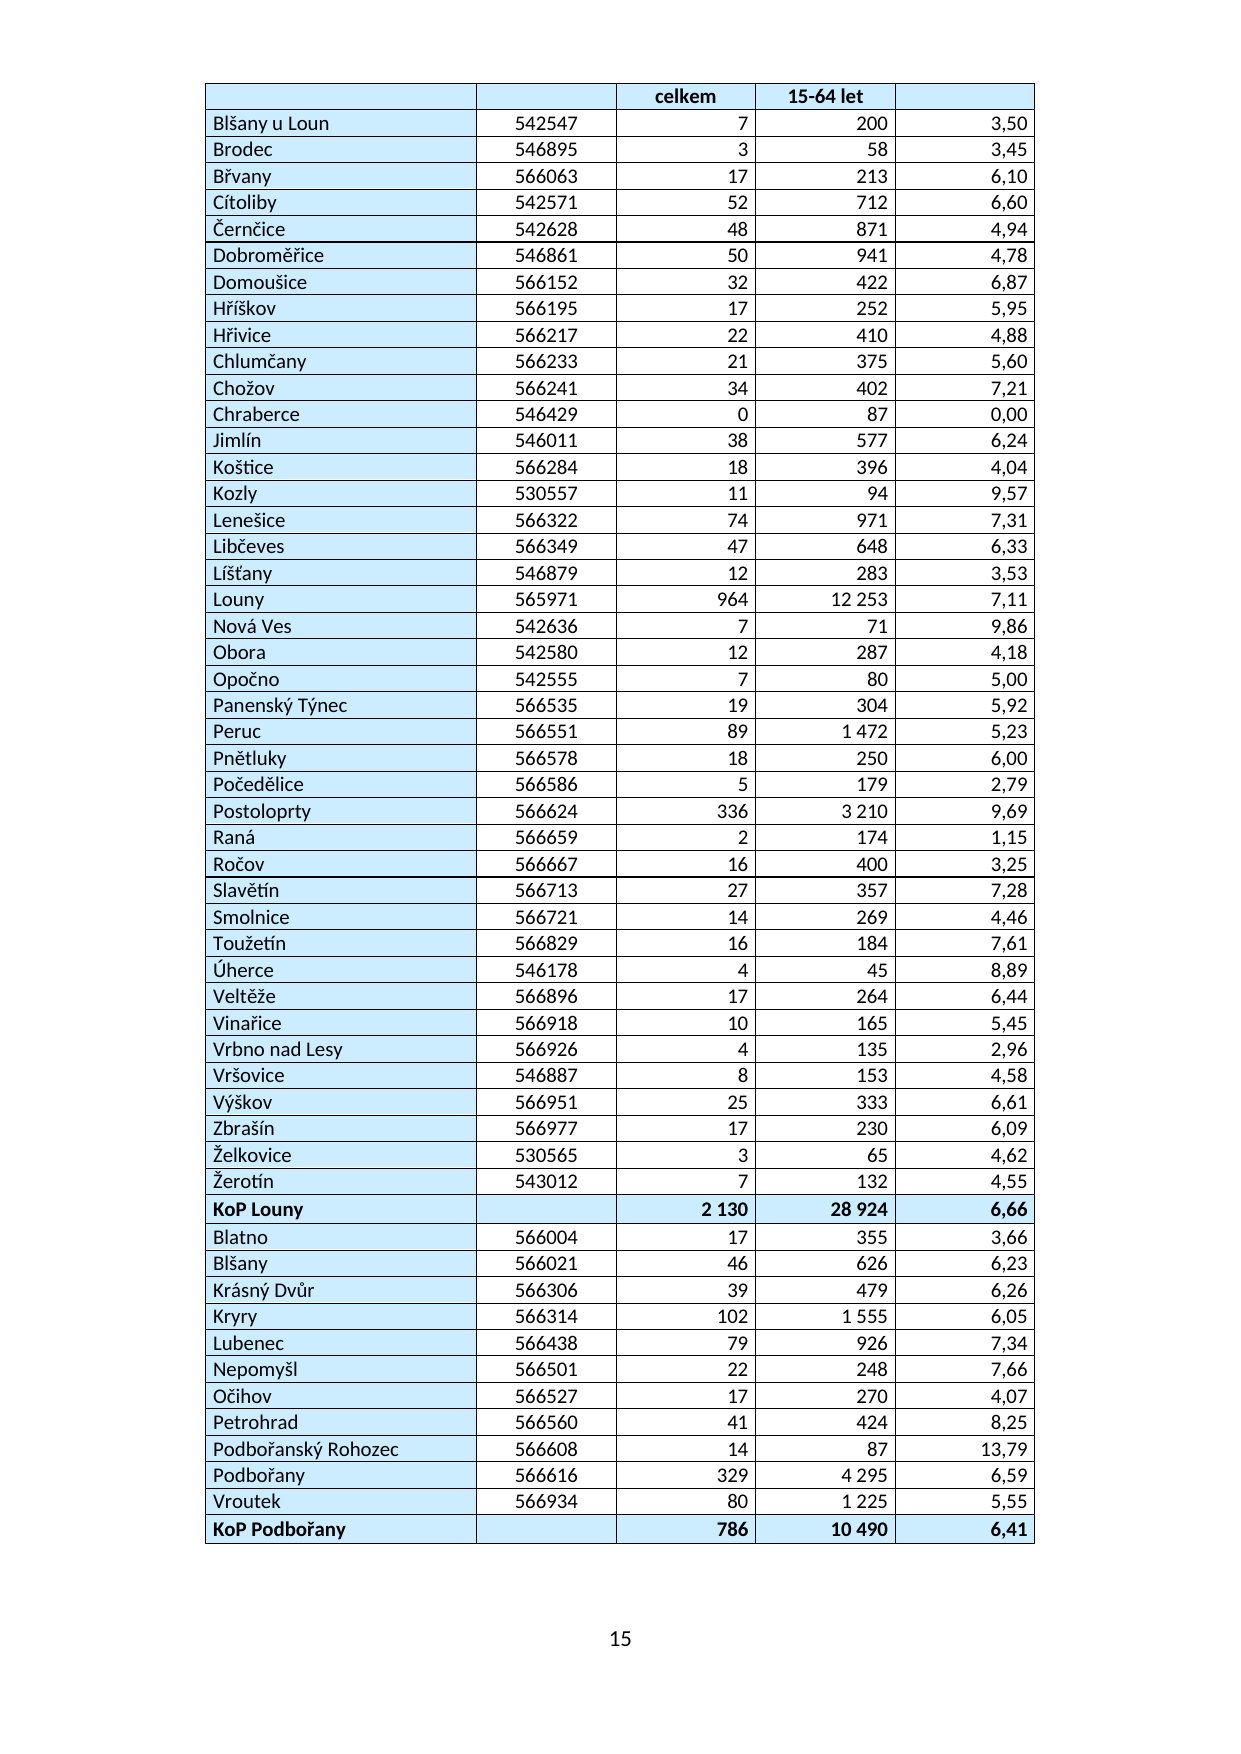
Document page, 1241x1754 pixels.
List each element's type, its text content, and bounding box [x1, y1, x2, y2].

table_cell 530565 [477, 1142, 616, 1167]
table_cell 926 [756, 1330, 895, 1355]
table_cell Žerotín [206, 1169, 476, 1194]
table_cell Pnětluky [206, 745, 476, 771]
table_cell 6,10 [896, 163, 1034, 188]
table_cell 566926 [477, 1036, 616, 1062]
table_cell 566896 [477, 983, 616, 1009]
table_cell 566233 [477, 348, 616, 374]
table_cell Kozly [206, 481, 476, 506]
table_cell Lubenec [206, 1330, 476, 1355]
table_cell 28 924 [756, 1195, 895, 1223]
table_cell 8,89 [896, 957, 1034, 982]
table_cell 566306 [477, 1277, 616, 1302]
table_cell Ročov [206, 851, 476, 876]
table_cell 4,94 [896, 216, 1034, 241]
table_cell 87 [756, 1436, 895, 1461]
table_cell 17 [617, 163, 755, 188]
table_cell Vršovice [206, 1063, 476, 1088]
table_cell 213 [756, 163, 895, 188]
table_cell Blšany [206, 1251, 476, 1276]
table_cell 566004 [477, 1224, 616, 1249]
table_cell 0,00 [896, 401, 1034, 427]
table_header Obec [206, 84, 476, 109]
table_cell 6,24 [896, 428, 1034, 453]
table_cell 4,18 [896, 639, 1034, 665]
table_cell Nepomyšl [206, 1356, 476, 1382]
table_cell 3,66 [896, 1224, 1034, 1249]
table_cell 287 [756, 639, 895, 665]
table_cell 7,34 [896, 1330, 1034, 1355]
table_cell 566551 [477, 719, 616, 744]
table_cell 16 [617, 930, 755, 956]
table_cell Želkovice [206, 1142, 476, 1167]
table_cell Očihov [206, 1383, 476, 1408]
table_cell 3,25 [896, 851, 1034, 876]
table_cell 7,31 [896, 507, 1034, 532]
table_cell 5,23 [896, 719, 1034, 744]
table_cell KoP Louny [206, 1195, 476, 1223]
table_cell 2,79 [896, 772, 1034, 797]
table_cell 3,50 [896, 110, 1034, 136]
table_cell 566608 [477, 1436, 616, 1461]
table_cell 4,58 [896, 1063, 1034, 1088]
table_cell 5,55 [896, 1489, 1034, 1514]
table_cell 566659 [477, 825, 616, 850]
table_cell 6,66 [896, 1195, 1034, 1223]
table_cell 566438 [477, 1330, 616, 1355]
table_cell 871 [756, 216, 895, 241]
table_cell 11 [617, 481, 755, 506]
table_cell 248 [756, 1356, 895, 1382]
table_cell 566241 [477, 375, 616, 400]
table_cell Zbrašín [206, 1116, 476, 1141]
table_cell 786 [617, 1515, 755, 1543]
table_cell 7 [617, 613, 755, 638]
table_cell Koštice [206, 454, 476, 479]
table_cell Krásný Dvůr [206, 1277, 476, 1302]
table_cell 566349 [477, 534, 616, 559]
table_header Uchazeči celkem [617, 84, 755, 109]
table_cell 52 [617, 190, 755, 215]
table_cell 542571 [477, 190, 616, 215]
table_cell 22 [617, 1356, 755, 1382]
table_cell 12 [617, 560, 755, 585]
table_cell 0 [617, 401, 755, 427]
table_cell 6,00 [896, 745, 1034, 771]
table_cell 566667 [477, 851, 616, 876]
table_cell Domoušice [206, 269, 476, 294]
table_cell 543012 [477, 1169, 616, 1194]
table_cell 546861 [477, 243, 616, 268]
table_cell 566586 [477, 772, 616, 797]
table_cell 3 [617, 137, 755, 162]
table_cell 712 [756, 190, 895, 215]
table_cell 4,04 [896, 454, 1034, 479]
table_cell 283 [756, 560, 895, 585]
table_cell 1 225 [756, 1489, 895, 1514]
table_cell 546887 [477, 1063, 616, 1088]
table_cell KoP Podbořany [206, 1515, 476, 1543]
table_cell 971 [756, 507, 895, 532]
table_cell 964 [617, 586, 755, 612]
table_cell 566934 [477, 1489, 616, 1514]
table_cell 6,60 [896, 190, 1034, 215]
table_cell 102 [617, 1304, 755, 1329]
table_cell Podbořanský Rohozec [206, 1436, 476, 1461]
table_cell 6,05 [896, 1304, 1034, 1329]
table_cell 12 253 [756, 586, 895, 612]
table_cell Opočno [206, 666, 476, 691]
table_cell 355 [756, 1224, 895, 1249]
table_cell Vinařice [206, 1010, 476, 1035]
table_cell 264 [756, 983, 895, 1009]
table_cell 566527 [477, 1383, 616, 1408]
table_cell 174 [756, 825, 895, 850]
table_cell Lenešice [206, 507, 476, 532]
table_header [756, 84, 895, 109]
table_cell 58 [756, 137, 895, 162]
table_cell 7,11 [896, 586, 1034, 612]
table_cell 7,21 [896, 375, 1034, 400]
table_cell 89 [617, 719, 755, 744]
table_cell 542580 [477, 639, 616, 665]
table_cell 17 [617, 1224, 755, 1249]
table_cell 6,33 [896, 534, 1034, 559]
table_cell 9,57 [896, 481, 1034, 506]
table_cell Petrohrad [206, 1409, 476, 1435]
table_cell 132 [756, 1169, 895, 1194]
table_cell 2 [617, 825, 755, 850]
table_cell 17 [617, 295, 755, 321]
table_cell 46 [617, 1251, 755, 1276]
table_header PN (v %) [896, 84, 1034, 109]
table_cell 566021 [477, 1251, 616, 1276]
table_cell 3,53 [896, 560, 1034, 585]
table_cell 80 [756, 666, 895, 691]
table_cell 4 [617, 1036, 755, 1062]
table_cell Jimlín [206, 428, 476, 453]
table_cell 184 [756, 930, 895, 956]
table_cell 7 [617, 110, 755, 136]
table_cell 4,88 [896, 322, 1034, 347]
table_cell 74 [617, 507, 755, 532]
table_cell 79 [617, 1330, 755, 1355]
table_cell 17 [617, 1383, 755, 1408]
table_cell 12 [617, 639, 755, 665]
table_cell 566721 [477, 904, 616, 929]
table_cell Černčice [206, 216, 476, 241]
table_cell Peruc [206, 719, 476, 744]
table_cell 18 [617, 745, 755, 771]
table_cell 566063 [477, 163, 616, 188]
table_cell 6,23 [896, 1251, 1034, 1276]
table_cell 566195 [477, 295, 616, 321]
table_cell 566829 [477, 930, 616, 956]
table_cell Louny [206, 586, 476, 612]
table_cell 269 [756, 904, 895, 929]
table_cell 5 [617, 772, 755, 797]
table_cell 400 [756, 851, 895, 876]
table_cell 270 [756, 1383, 895, 1408]
table_cell 14 [617, 904, 755, 929]
table_cell 6,61 [896, 1089, 1034, 1114]
table_cell Toužetín [206, 930, 476, 956]
table_cell 542555 [477, 666, 616, 691]
table_cell 153 [756, 1063, 895, 1088]
table_cell 941 [756, 243, 895, 268]
table_cell 6,26 [896, 1277, 1034, 1302]
table_cell Úherce [206, 957, 476, 982]
table_cell [477, 1195, 616, 1223]
table_cell 546429 [477, 401, 616, 427]
table_cell 27 [617, 878, 755, 903]
table_cell 566977 [477, 1116, 616, 1141]
table_cell Vroutek [206, 1489, 476, 1514]
table_cell 6,59 [896, 1462, 1034, 1488]
table_cell 39 [617, 1277, 755, 1302]
table_cell 4 295 [756, 1462, 895, 1488]
table_cell 87 [756, 401, 895, 427]
table_cell 566284 [477, 454, 616, 479]
table_cell 565971 [477, 586, 616, 612]
table_cell Hřivice [206, 322, 476, 347]
table_cell Blatno [206, 1224, 476, 1249]
table_cell 5,92 [896, 692, 1034, 718]
table_cell Nová Ves [206, 613, 476, 638]
table_cell 5,95 [896, 295, 1034, 321]
table_cell 17 [617, 1116, 755, 1141]
table_cell 357 [756, 878, 895, 903]
table_cell 22 [617, 322, 755, 347]
table_cell 7 [617, 1169, 755, 1194]
table_cell 566501 [477, 1356, 616, 1382]
table_cell 9,69 [896, 798, 1034, 823]
table_cell 566217 [477, 322, 616, 347]
table_cell 402 [756, 375, 895, 400]
table_cell 4,55 [896, 1169, 1034, 1194]
table_cell 250 [756, 745, 895, 771]
table_cell 542636 [477, 613, 616, 638]
table_cell 566560 [477, 1409, 616, 1435]
table_cell 542547 [477, 110, 616, 136]
table_cell Vrbno nad Lesy [206, 1036, 476, 1062]
table_cell 375 [756, 348, 895, 374]
table_cell 648 [756, 534, 895, 559]
table_cell Postoloprty [206, 798, 476, 823]
table_cell 41 [617, 1409, 755, 1435]
table_cell 546879 [477, 560, 616, 585]
table_cell 546895 [477, 137, 616, 162]
table_cell 1,15 [896, 825, 1034, 850]
table_cell 38 [617, 428, 755, 453]
table_cell 10 490 [756, 1515, 895, 1543]
table_cell 25 [617, 1089, 755, 1114]
table_cell 577 [756, 428, 895, 453]
table_cell 4,46 [896, 904, 1034, 929]
table_cell 6,41 [896, 1515, 1034, 1543]
table_cell 135 [756, 1036, 895, 1062]
table_cell 14 [617, 1436, 755, 1461]
table_cell 546011 [477, 428, 616, 453]
table_cell 9,86 [896, 613, 1034, 638]
table_cell 34 [617, 375, 755, 400]
table_cell 8,25 [896, 1409, 1034, 1435]
table_cell Podbořany [206, 1462, 476, 1488]
table_cell 566713 [477, 878, 616, 903]
table_cell Počedělice [206, 772, 476, 797]
table_cell Libčeves [206, 534, 476, 559]
table_cell 4,07 [896, 1383, 1034, 1408]
table_cell 304 [756, 692, 895, 718]
table_cell 4 [617, 957, 755, 982]
table_cell 566578 [477, 745, 616, 771]
table_cell 1 555 [756, 1304, 895, 1329]
table_cell 410 [756, 322, 895, 347]
table_cell 179 [756, 772, 895, 797]
table_cell 5,60 [896, 348, 1034, 374]
table_cell 4,78 [896, 243, 1034, 268]
table_cell Chožov [206, 375, 476, 400]
table_cell 566535 [477, 692, 616, 718]
table_cell Raná [206, 825, 476, 850]
table_cell 50 [617, 243, 755, 268]
table_cell 230 [756, 1116, 895, 1141]
table_cell 48 [617, 216, 755, 241]
table_cell Chraberce [206, 401, 476, 427]
table_cell 7,61 [896, 930, 1034, 956]
table_cell 19 [617, 692, 755, 718]
table_cell 13,79 [896, 1436, 1034, 1461]
table_cell 566918 [477, 1010, 616, 1035]
table_cell 396 [756, 454, 895, 479]
table_cell 16 [617, 851, 755, 876]
table_cell Výškov [206, 1089, 476, 1114]
table_cell Hříškov [206, 295, 476, 321]
table_cell 1 472 [756, 719, 895, 744]
table_cell Smolnice [206, 904, 476, 929]
table_cell 94 [756, 481, 895, 506]
table_cell 479 [756, 1277, 895, 1302]
table_cell Kryry [206, 1304, 476, 1329]
table_cell 566616 [477, 1462, 616, 1488]
table_cell 18 [617, 454, 755, 479]
table_cell Slavětín [206, 878, 476, 903]
table_cell 333 [756, 1089, 895, 1114]
table_cell 5,45 [896, 1010, 1034, 1035]
table_cell Brodec [206, 137, 476, 162]
table_cell 424 [756, 1409, 895, 1435]
table_cell 3 [617, 1142, 755, 1167]
table_cell 10 [617, 1010, 755, 1035]
table_cell 45 [756, 957, 895, 982]
table_cell 165 [756, 1010, 895, 1035]
table_cell 8 [617, 1063, 755, 1088]
table_cell 566314 [477, 1304, 616, 1329]
table_cell 329 [617, 1462, 755, 1488]
table_cell 17 [617, 983, 755, 1009]
table_cell 4,62 [896, 1142, 1034, 1167]
table_cell 542628 [477, 216, 616, 241]
table_cell Líšťany [206, 560, 476, 585]
table_cell Panenský Týnec [206, 692, 476, 718]
table_cell 2,96 [896, 1036, 1034, 1062]
table_cell 71 [756, 613, 895, 638]
table_cell Cítoliby [206, 190, 476, 215]
table_cell 422 [756, 269, 895, 294]
table_cell Chlumčany [206, 348, 476, 374]
table_cell 546178 [477, 957, 616, 982]
table_cell 21 [617, 348, 755, 374]
table_cell Blšany u Loun [206, 110, 476, 136]
table_cell 566152 [477, 269, 616, 294]
table_cell 566322 [477, 507, 616, 532]
table_cell 80 [617, 1489, 755, 1514]
table_cell 566951 [477, 1089, 616, 1114]
table_cell 7,28 [896, 878, 1034, 903]
table_cell 200 [756, 110, 895, 136]
table_cell 3,45 [896, 137, 1034, 162]
table_cell [477, 1515, 616, 1543]
table_cell 7 [617, 666, 755, 691]
table_cell Břvany [206, 163, 476, 188]
table_cell 7,66 [896, 1356, 1034, 1382]
table_cell 626 [756, 1251, 895, 1276]
table_cell 47 [617, 534, 755, 559]
table_cell Veltěže [206, 983, 476, 1009]
table_cell Obora [206, 639, 476, 665]
table_cell 6,09 [896, 1116, 1034, 1141]
table_cell 5,00 [896, 666, 1034, 691]
table_cell 530557 [477, 481, 616, 506]
table_cell 336 [617, 798, 755, 823]
table_cell 2 130 [617, 1195, 755, 1223]
table_cell 6,87 [896, 269, 1034, 294]
table_cell 6,44 [896, 983, 1034, 1009]
table_cell Dobroměřice [206, 243, 476, 268]
table_cell 252 [756, 295, 895, 321]
table_cell 32 [617, 269, 755, 294]
table_cell 566624 [477, 798, 616, 823]
table_cell 65 [756, 1142, 895, 1167]
table_header Kód obce [477, 84, 616, 109]
table_cell 3 210 [756, 798, 895, 823]
